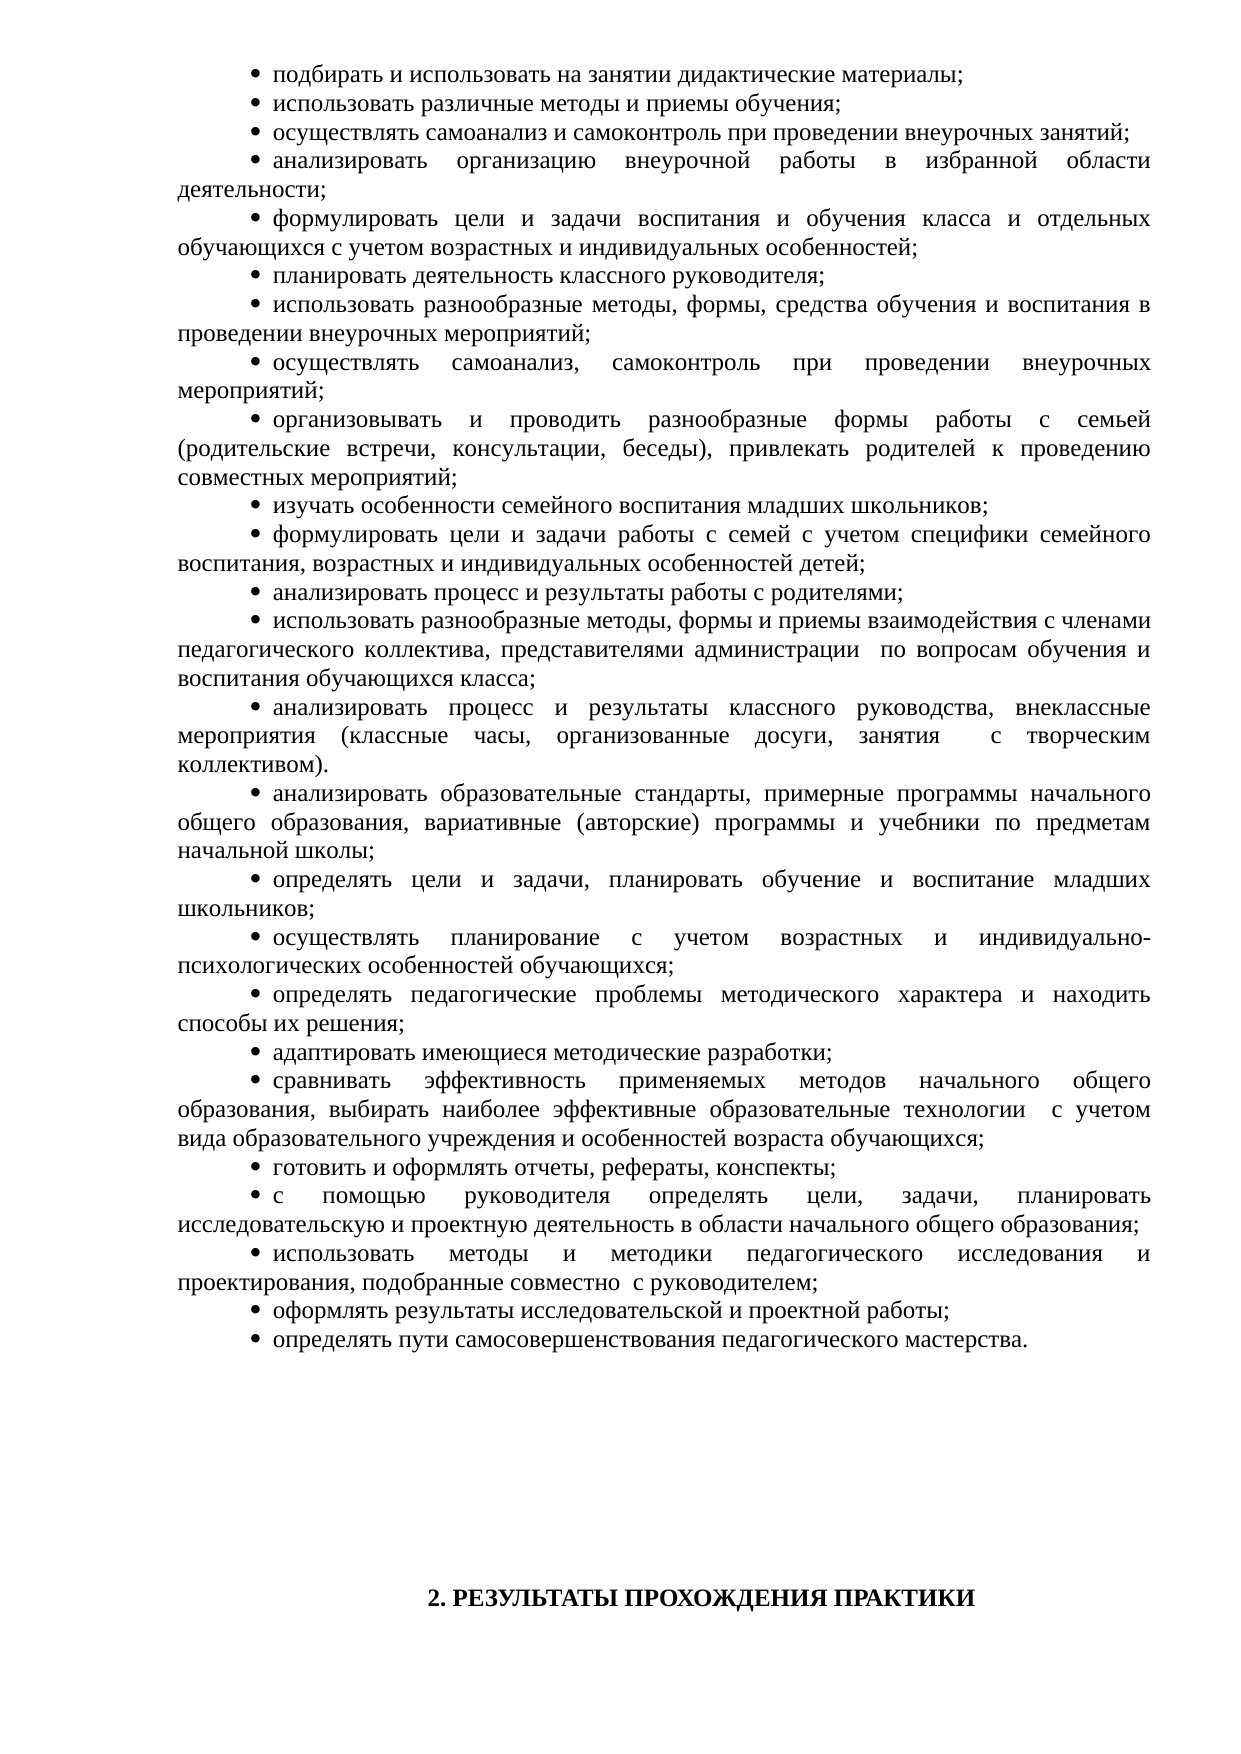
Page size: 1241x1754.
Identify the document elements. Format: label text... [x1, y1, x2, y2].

list организовывать и проводить разнообразные формы работы с семьей (родительские встречи, консультации, беседы), привлекать родителей к проведению совместных мероприятий; [177, 404, 1152, 490]
list определять цели и задачи, планировать обучение и воспитание младших школьников; [177, 864, 1152, 922]
list готовить и оформлять отчеты, рефераты, конспекты; [177, 1152, 1152, 1180]
list использовать разнообразные методы, формы и приемы взаимодействия с членами педагогического коллектива, представителями администрации по вопросам обучения и воспитания обучающихся класса; [177, 605, 1152, 692]
list осуществлять планирование с учетом возрастных и индивидуально-психологических особенностей обучающихся; [177, 922, 1152, 979]
list определять педагогические проблемы методического характера и находить способы их решения; [177, 979, 1152, 1037]
list анализировать процесс и результаты работы с родителями; [177, 577, 1152, 605]
list использовать различные методы и приемы обучения; [177, 88, 1152, 117]
list использовать методы и методики педагогического исследования и проектирования, подобранные совместно с руководителем; [177, 1238, 1152, 1295]
list изучать особенности семейного воспитания младших школьников; [177, 490, 1152, 519]
subtitle 2. результаты ПРОХОЖДЕНИЯ ПРАКТИКИ [177, 1583, 1152, 1612]
list планировать деятельность классного руководителя; [177, 260, 1152, 289]
list анализировать организацию внеурочной работы в избранной области деятельности; [177, 145, 1152, 203]
list анализировать образовательные стандарты, примерные программы начального общего образования, вариативные (авторские) программы и учебники по предметам начальной школы; [177, 778, 1152, 864]
list адаптировать имеющиеся методические разработки; [177, 1037, 1152, 1065]
list подбирать и использовать на занятии дидактические материалы; [177, 59, 1152, 88]
list анализировать процесс и результаты классного руководства, внеклассные мероприятия (классные часы, организованные досуги, занятия с творческим коллективом). [177, 692, 1152, 778]
list осуществлять самоанализ и самоконтроль при проведении внеурочных занятий; [177, 117, 1152, 145]
list сравнивать эффективность применяемых методов начального общего образования, выбирать наиболее эффективные образовательные технологии с учетом вида образовательного учреждения и особенностей возраста обучающихся; [177, 1065, 1152, 1152]
list оформлять результаты исследовательской и проектной работы; [177, 1295, 1152, 1324]
list формулировать цели и задачи воспитания и обучения класса и отдельных обучающихся с учетом возрастных и индивидуальных особенностей; [177, 203, 1152, 260]
list определять пути самосовершенствования педагогического мастерства. [177, 1324, 1152, 1353]
list осуществлять самоанализ, самоконтроль при проведении внеурочных мероприятий; [177, 347, 1152, 404]
list с помощью руководителя определять цели, задачи, планировать исследовательскую и проектную деятельность в области начального общего образования; [177, 1180, 1152, 1238]
list формулировать цели и задачи работы с семей с учетом специфики семейного воспитания, возрастных и индивидуальных особенностей детей; [177, 519, 1152, 577]
list использовать разнообразные методы, формы, средства обучения и воспитания в проведении внеурочных мероприятий; [177, 289, 1152, 347]
